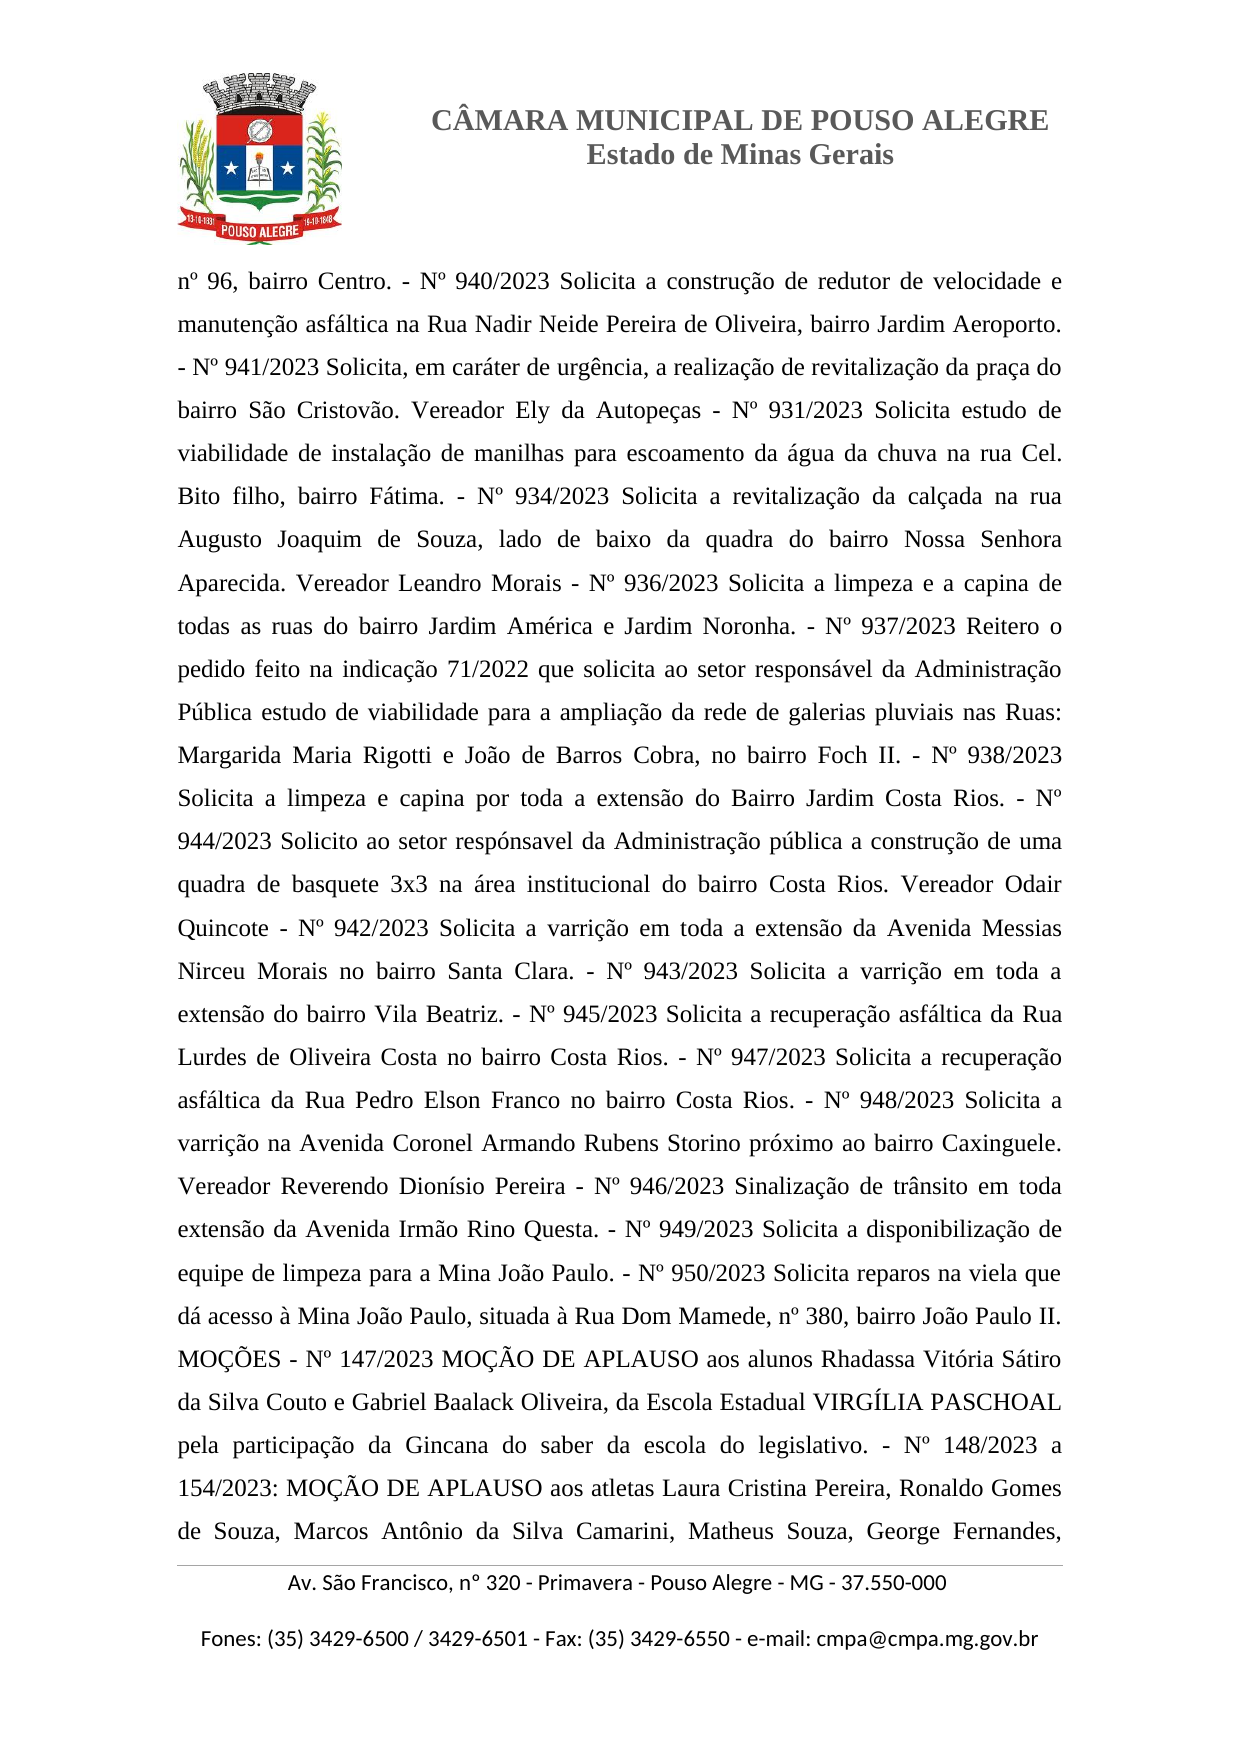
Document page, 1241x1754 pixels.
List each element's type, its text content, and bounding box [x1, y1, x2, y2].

picture [177, 73, 342, 245]
